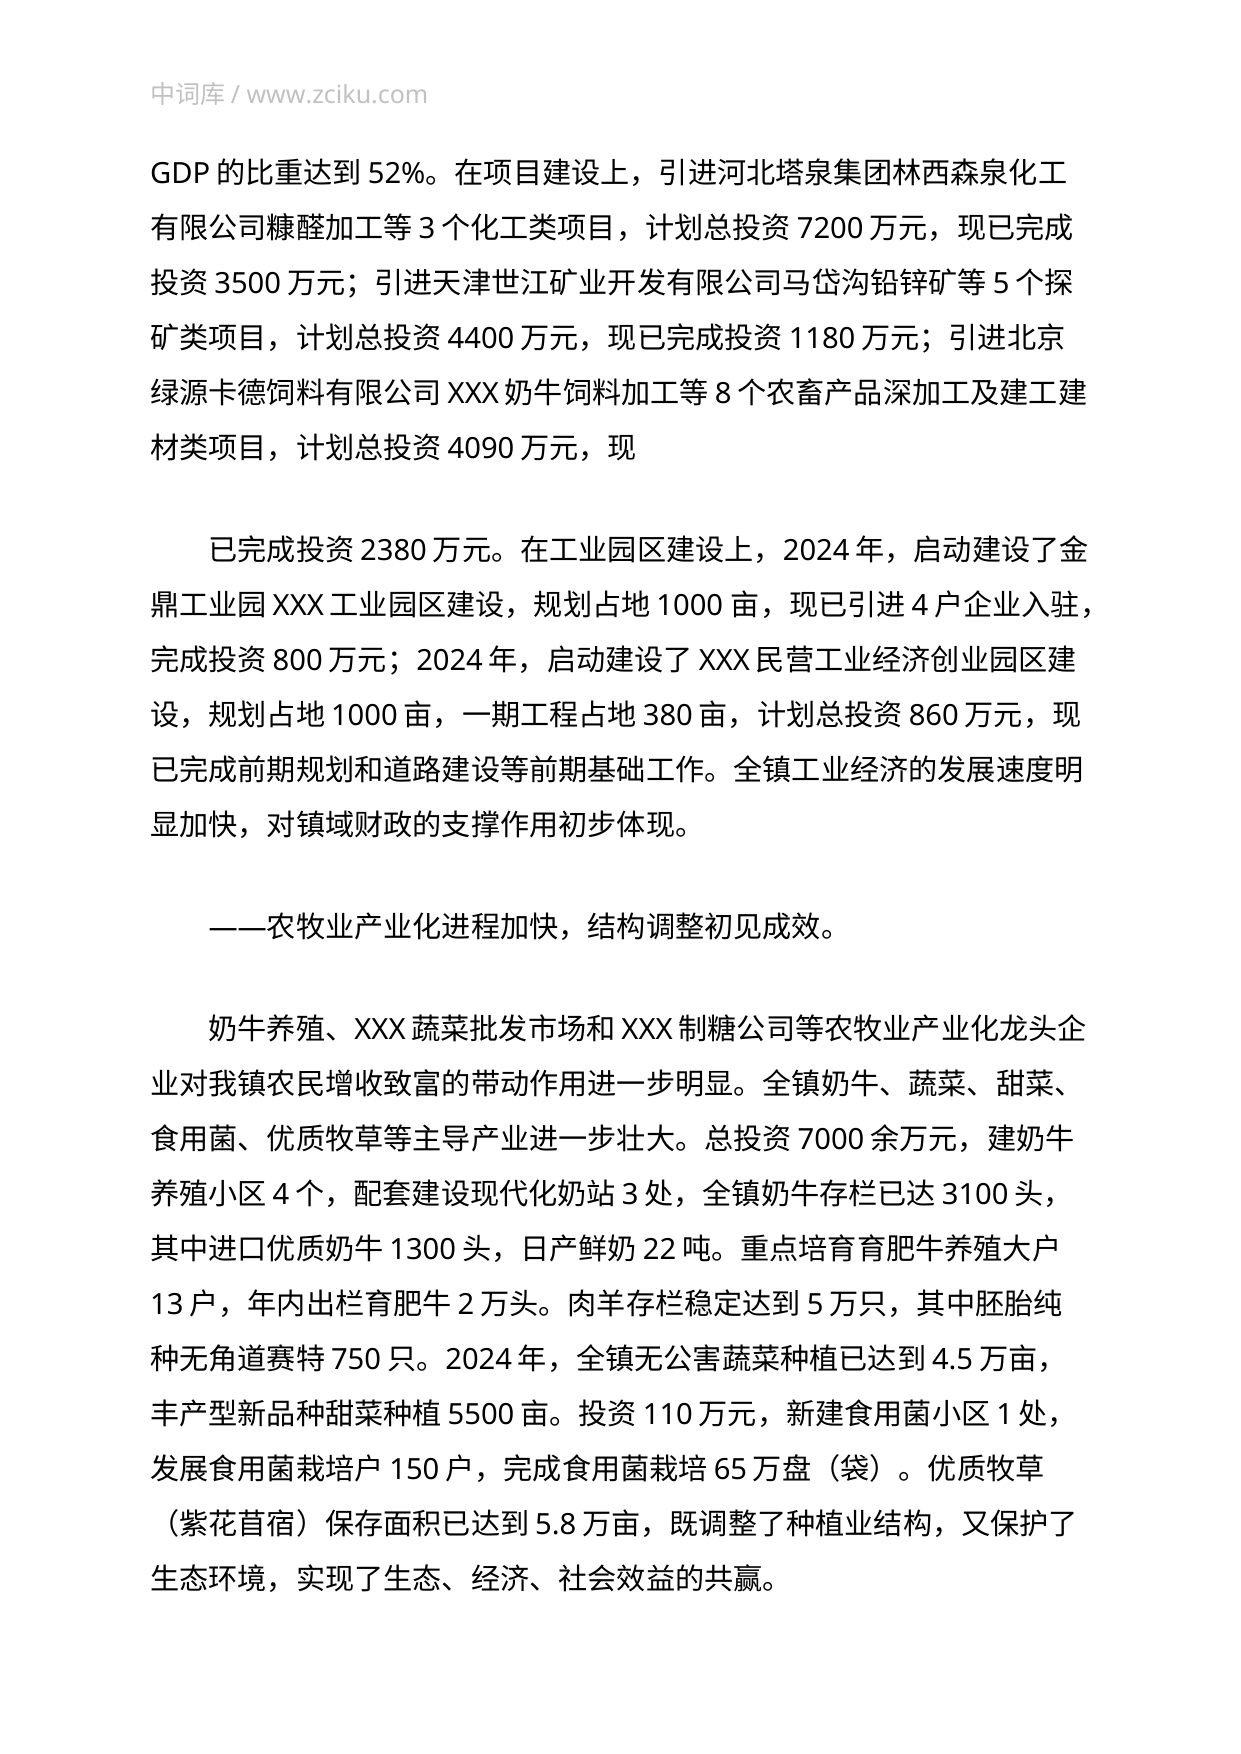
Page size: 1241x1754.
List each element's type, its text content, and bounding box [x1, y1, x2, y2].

text 已完成投资2380万元。在工业园区建设上，2024年，启动建设了金鼎工业园XXX工业园区建设，规划占地1000 亩，现已引进4户企业入驻，完成投资800万元；2024年，启动建设了XXX民营工业经济创业园区建设，规划占地1000亩，一期工程占地380亩，计划总投资860万元，现已完成前期规划和道路建设等前期基础工作。全镇工业经济的发展速度明显加快，对镇域财政的支撑作用初步体现。 [150, 527, 1090, 844]
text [150, 150, 1090, 467]
text ——农牧业产业化进程加快，结构调整初见成效。 [150, 904, 1090, 946]
text 奶牛养殖、XXX蔬菜批发市场和XXX制糖公司等农牧业产业化龙头企业对我镇农民增收致富的带动作用进一步明显。全镇奶牛、蔬菜、甜菜、食用菌、优质牧草等主导产业进一步壮大。总投资7000余万元，建奶牛养殖小区4个，配套建设现代化奶站3处，全镇奶牛存栏已达3100头，其中进口优质奶牛1300头，日产鲜奶22吨。重点培育育肥牛养殖大户13户，年内出栏育肥牛2万头。肉羊存栏稳定达到5万只，其中胚胎纯种无角道赛特750只。2024年，全镇无公害蔬菜种植已达到4.5万亩，丰产型新品种甜菜种植5500亩。投资110万元，新建食用菌小区1处，发展食用菌栽培户150户，完成食用菌栽培65万盘（袋）。优质牧草（紫花苜宿）保存面积已达到5.8万亩，既调整了种植业结构，又保护了生态环境，实现了生态、经济、社会效益的共赢。 [150, 1006, 1090, 1598]
